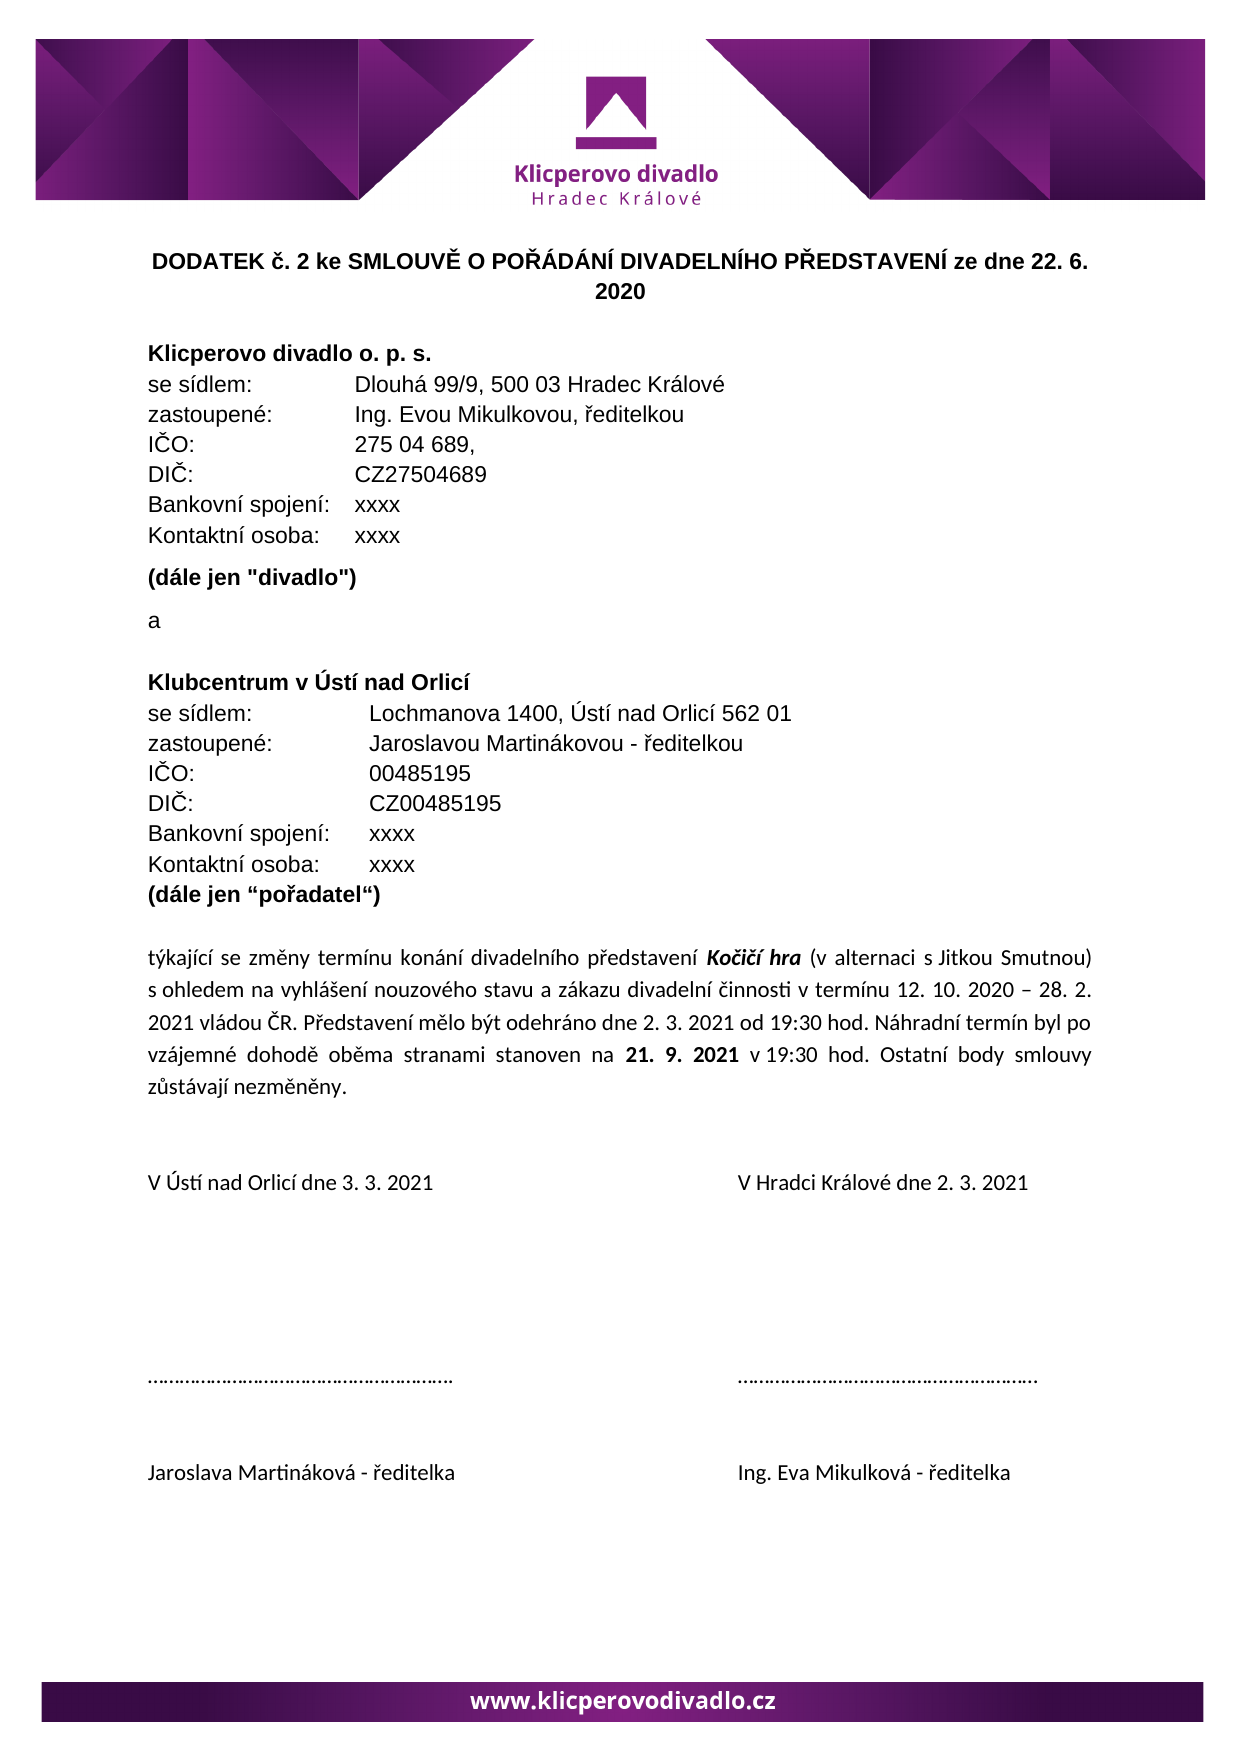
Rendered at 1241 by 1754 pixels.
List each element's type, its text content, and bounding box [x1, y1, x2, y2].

text DODATEK č. 2 ke SMLOUVĚ O POŘÁDÁNÍ DIVADELNÍHO PŘEDSTAVENÍ ze dne 22. 6. 2020 [148, 248, 1093, 304]
text Klubcentrum v Ústí nad Orlicí [148, 669, 1093, 696]
text (dále jen “pořadatel“) [148, 881, 1093, 907]
text týkající se změny termínu konání divadelního představení Kočičí hra (v alternaci s Jitkou Smutnou) s ohledem na vyhlášení nouzového stavu a zákazu divadelní činnosti v termínu 12. 10. 2020 – 28. 2. 2021 vládou ČR. Představení mělo být odehráno dne 2. 3. 2021 od 19:30 hod. Náhradní termín byl po vzájemné dohodě oběma stranami stanoven na 21. 9. 2021 v 19:30 hod. Ostatní body smlouvy zůstávají nezměněny. [148, 943, 1093, 1100]
subtitle (dále jen "divadlo") [148, 564, 1093, 591]
text Bankovní spojení: xxxx [148, 491, 1093, 518]
picture [41, 1682, 1204, 1722]
text se sídlem: Dlouhá 99/9, 500 03 Hradec Králové [148, 371, 1093, 397]
text DIČ: CZ00485195 [148, 790, 1093, 817]
text Jaroslava Martináková - ředitelka Ing. Eva Mikulková - ředitelka [148, 1458, 1093, 1486]
text Klicperovo divadlo o. p. s. [148, 340, 1093, 367]
text zastoupené: Jaroslavou Martinákovou - ředitelkou [148, 730, 1093, 756]
text zastoupené: Ing. Evou Mikulkovou, ředitelkou [148, 401, 1093, 427]
text Kontaktní osoba: xxxx [148, 522, 1093, 548]
text Bankovní spojení: xxxx [148, 820, 1093, 847]
text IČO: 00485195 [148, 760, 1093, 786]
text IČO: 275 04 689, [148, 431, 1093, 457]
text DIČ: CZ27504689 [148, 461, 1093, 487]
text Kontaktní osoba: xxxx [148, 851, 1093, 877]
text se sídlem: Lochmanova 1400, Ústí nad Orlicí 562 01 [148, 699, 1093, 726]
text …………………………………………………. ………………………………………………… [148, 1362, 1093, 1390]
text V Ústí nad Orlicí dne 3. 3. 2021 V Hradci Králové dne 2. 3. 2021 [148, 1168, 1093, 1197]
subtitle a [148, 607, 1093, 633]
picture [35, 39, 1206, 212]
